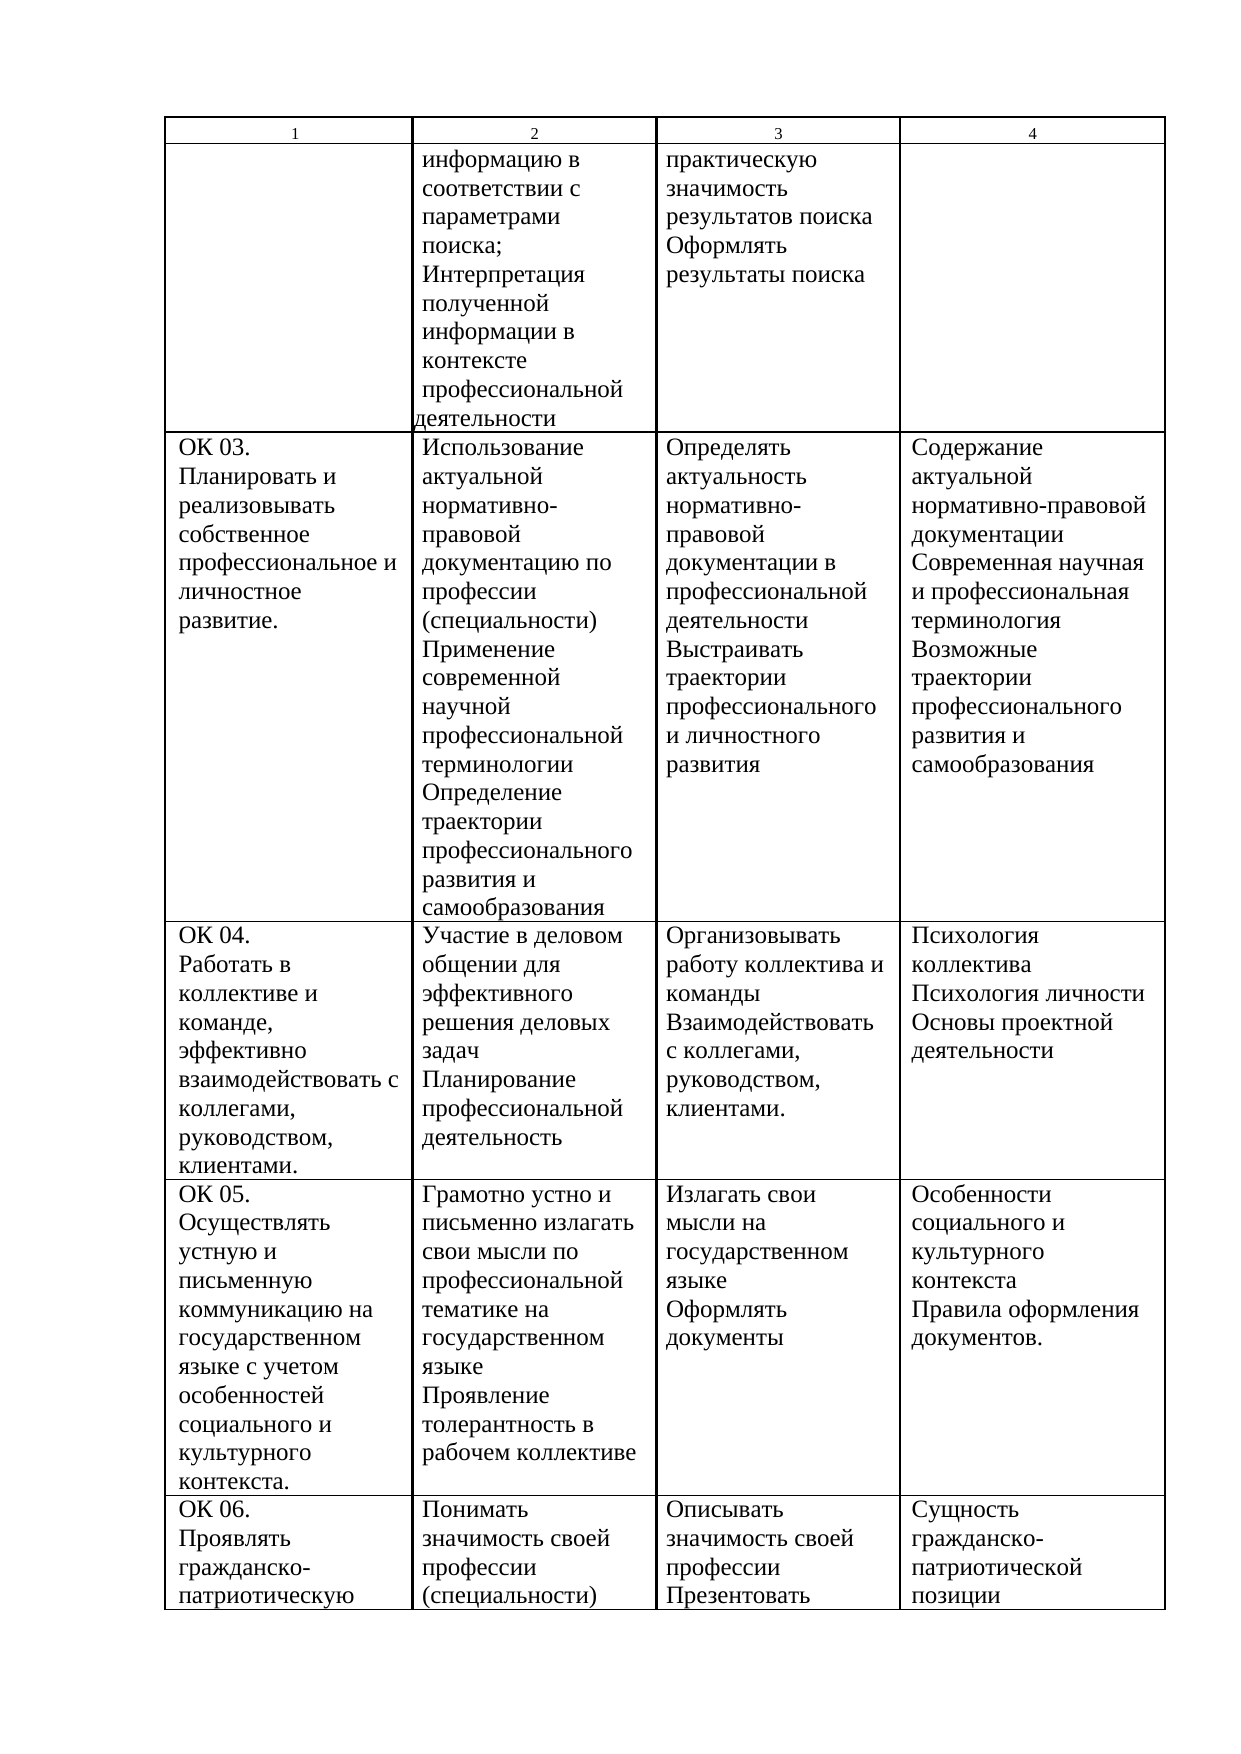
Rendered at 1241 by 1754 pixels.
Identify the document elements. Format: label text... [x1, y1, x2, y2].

table_cell Описывать значимость своей профессии Презентовать [658, 1496, 899, 1609]
table_cell ОК 06. Проявлять гражданско- патриотическую [166, 1496, 411, 1609]
table_header 3 [658, 118, 899, 143]
table_cell Использование актуальной нормативно- правовой документацию по профессии (специальности) Применение современной научной профессиональной терминологии Определение траектории профессионального развития и самообразования [414, 433, 655, 921]
table_header 1 [166, 118, 411, 143]
table_cell Особенности социального и культурного контекста Правила оформления документов. [901, 1180, 1164, 1495]
table_cell Грамотно устно и письменно излагать свои мысли по профессиональной тематике на государственном языке Проявление толерантность в рабочем коллективе [414, 1180, 655, 1495]
table_cell Содержание актуальной нормативно-правовой документации Современная научная и профессиональная терминология Возможные траектории профессионального развития и самообразования [901, 433, 1164, 921]
table_cell Участие в деловом общении для эффективного решения деловых задач Планирование профессиональной деятельность [414, 922, 655, 1179]
table_cell ОК 03. Планировать и реализовывать собственное профессиональное и личностное развитие. [166, 433, 411, 921]
table_header 4 [901, 118, 1164, 143]
table_cell информацию в соответствии с параметрами поиска; Интерпретация полученной информации в контексте профессиональной деятельности [414, 144, 655, 431]
table_cell Организовывать работу коллектива и команды Взаимодействовать с коллегами, руководством, клиентами. [658, 922, 899, 1179]
table_cell Сущность гражданско- патриотической позиции [901, 1496, 1164, 1609]
table_cell Понимать значимость своей профессии (специальности) [414, 1496, 655, 1609]
table_cell Излагать свои мысли на государственном языке Оформлять документы [658, 1180, 899, 1495]
table_cell ОК 05. Осуществлять устную и письменную коммуникацию на государственном языке с учетом особенностей социального и культурного контекста. [166, 1180, 411, 1495]
table_cell Психология коллектива Психология личности Основы проектной деятельности [901, 922, 1164, 1179]
table_cell практическую значимость результатов поиска Оформлять результаты поиска [658, 144, 899, 431]
table_cell Определять актуальность нормативно- правовой документации в профессиональной деятельности Выстраивать траектории профессионального и личностного развития [658, 433, 899, 921]
table_cell ОК 04. Работать в коллективе и команде, эффективно взаимодействовать с коллегами, руководством, клиентами. [166, 922, 411, 1179]
table_header 2 [414, 118, 655, 143]
table_cell [166, 144, 411, 431]
table_cell [901, 144, 1164, 431]
